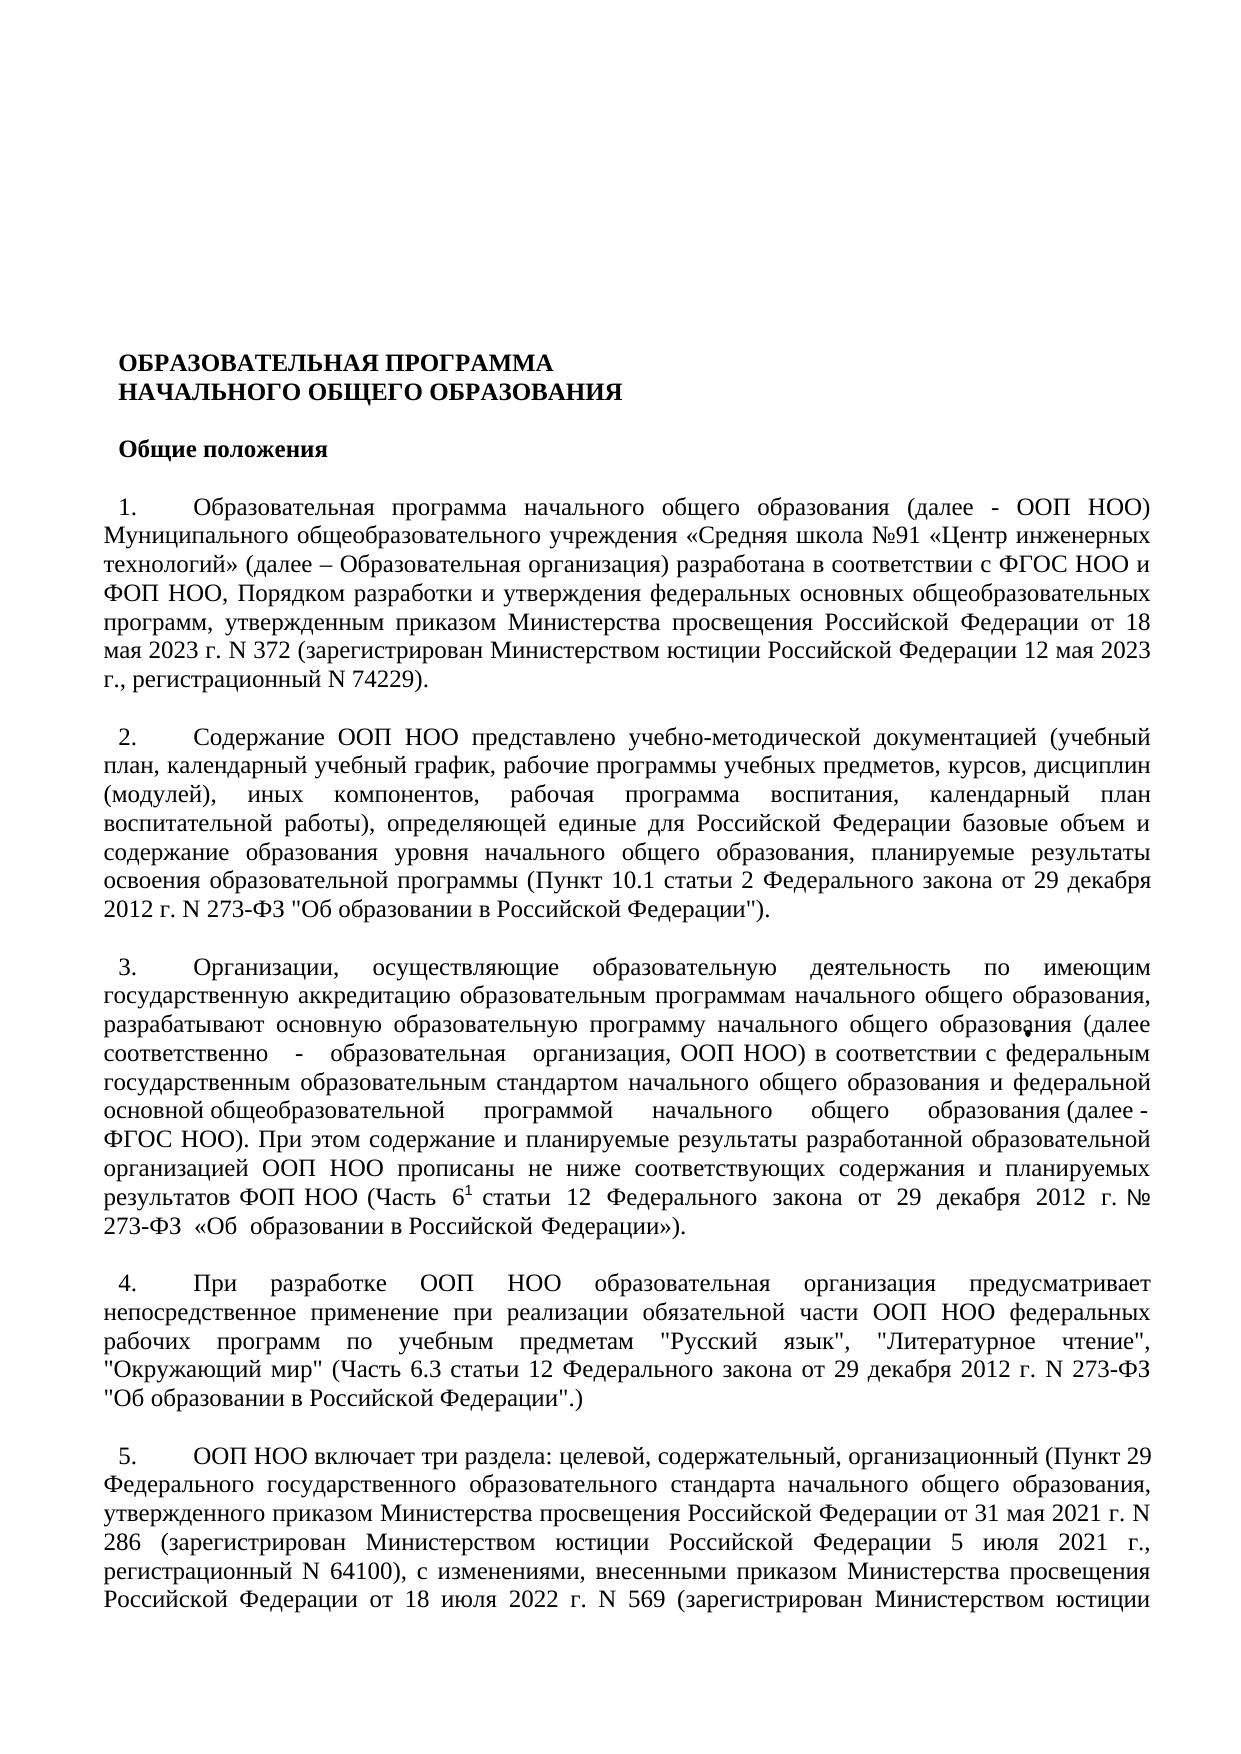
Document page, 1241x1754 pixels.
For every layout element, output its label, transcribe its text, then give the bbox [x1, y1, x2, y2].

list Образовательная программа начального общего образования (далее - ООП НОО) Муниципального общеобразовательного учреждения «Средняя школа №91 «Центр инженерных технологий» (далее – Образовательная организация) разработана в соответствии с ФГОС НОО и ФОП НОО, Порядком разработки и утверждения федеральных основных общеобразовательных программ, утвержденным приказом Министерства просвещения Российской Федерации от 18 мая 2023 г. N 372 (зарегистрирован Министерством юстиции Российской Федерации 12 мая 2023 г., регистрационный N 74229). [103, 492, 1152, 693]
title Общие положения [118, 434, 1152, 463]
title ОБРАЗОВАТЕЛЬНАЯ ПРОГРАММА [118, 348, 1152, 377]
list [103, 1441, 1152, 1613]
list Организации, осуществляющие образовательную деятельность по имеющим государственную аккредитацию образовательным программам начального общего образования, разрабатывают основную образовательную программу начального общего образования (далее соответственно - образовательная организация, ООП НОО) в соответствии с федеральным государственным образовательным стандартом начального общего образования и федеральной основной общеобразовательной программой начального общего образования (далее - ФГОС НОО). При этом содержание и планируемые результаты разработанной образовательной организацией ООП НОО прописаны не ниже соответствующих содержания и планируемых результатов ФОП НОО (Часть 61 статьи 12 Федерального закона от 29 декабря 2012 г. № 273-ФЗ «Об образовании в Российской Федерации»). [103, 952, 1152, 1239]
list При разработке ООП НОО образовательная организация предусматривает непосредственное применение при реализации обязательной части ООП НОО федеральных рабочих программ по учебным предметам "Русский язык", "Литературное чтение", "Окружающий мир" (Часть 6.3 статьи 12 Федерального закона от 29 декабря 2012 г. N 273-ФЗ "Об образовании в Российской Федерации".) [103, 1268, 1152, 1412]
title НАЧАЛЬНОГО ОБЩЕГО ОБРАЗОВАНИЯ [118, 377, 1152, 406]
list Содержание ООП НОО представлено учебно-методической документацией (учебный план, календарный учебный график, рабочие программы учебных предметов, курсов, дисциплин (модулей), иных компонентов, рабочая программа воспитания, календарный план воспитательной работы), определяющей единые для Российской Федерации базовые объем и содержание образования уровня начального общего образования, планируемые результаты освоения образовательной программы (Пункт 10.1 статьи 2 Федерального закона от 29 декабря 2012 г. N 273-ФЗ "Об образовании в Российской Федерации"). [103, 722, 1152, 923]
